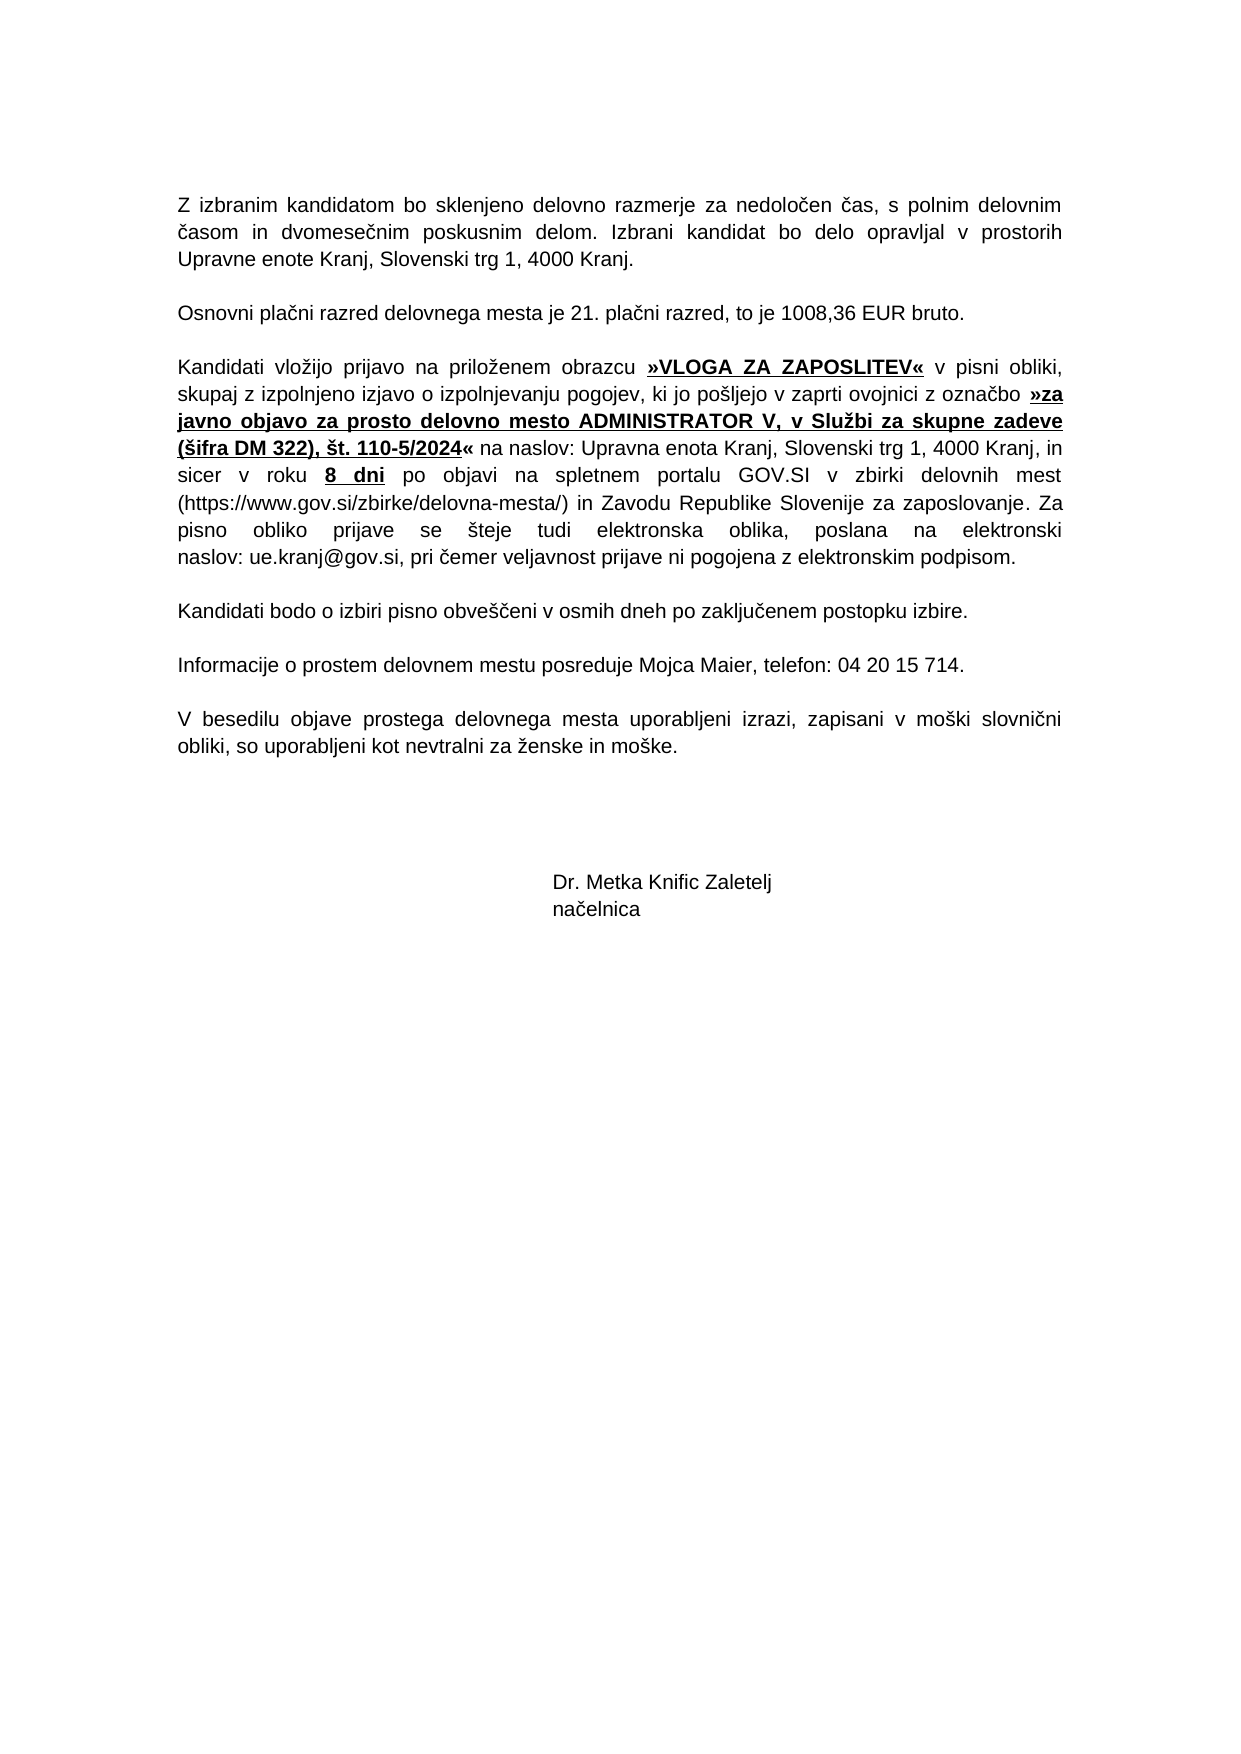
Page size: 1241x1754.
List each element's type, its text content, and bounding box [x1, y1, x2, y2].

text Osnovni plačni razred delovnega mesta je 21. plačni razred, to je 1008,36 EUR bruto. [177, 299, 1063, 326]
text V besedilu objave prostega delovnega mesta uporabljeni izrazi, zapisani v moški slovnični obliki, so uporabljeni kot nevtralni za ženske in moške. [177, 678, 1063, 759]
text Informacije o prostem delovnem mestu posreduje Mojca Maier, telefon: 04 20 15 714. [177, 624, 1063, 678]
text Kandidati bodo o izbiri pisno obveščeni v osmih dneh po zaključenem postopku izbire. [177, 597, 1078, 624]
text Kandidati vložijo prijavo na priloženem obrazcu »VLOGA ZA ZAPOSLITEV« v pisni obliki, skupaj z izpolnjeno izjavo o izpolnjevanju pogojev, ki jo pošljejo v zaprti ovojnici z označbo »za javno objavo za prosto delovno mesto ADMINISTRATOR V, v Službi za skupne zadeve (šifra DM 322), št. 110-5/2024« na naslov: Upravna enota Kranj, Slovenski trg 1, 4000 Kranj, in sicer v roku 8 dni po objavi na spletnem portalu GOV.SI v zbirki delovnih mest (https://www.gov.si/zbirke/delovna-mesta/) in Zavodu Republike Slovenije za zaposlovanje. Za pisno obliko prijave se šteje tudi elektronska oblika, poslana na elektronski naslov: ue.kranj@gov.si, pri čemer veljavnost prijave ni pogojena z elektronskim podpisom. [177, 353, 1063, 430]
text Z izbranim kandidatom bo sklenjeno delovno razmerje za nedoločen čas, s polnim delovnim časom in dvomesečnim poskusnim delom. Izbrani kandidat bo delo opravljal v prostorih Upravne enote Kranj, Slovenski trg 1, 4000 Kranj. [177, 190, 1063, 272]
text načelnica [177, 894, 1063, 922]
text Dr. Metka Knific Zaletelj [177, 867, 1063, 894]
text Kandidati vložijo prijavo na priloženem obrazcu »VLOGA ZA ZAPOSLITEV« v pisni obliki, skupaj z izpolnjeno izjavo o izpolnjevanju pogojev, ki jo pošljejo v zaprti ovojnici z označbo »za javno objavo za prosto delovno mesto ADMINISTRATOR V, v Službi za skupne zadeve (šifra DM 322), št. 110-5/2024« na naslov: Upravna enota Kranj, Slovenski trg 1, 4000 Kranj, in sicer v roku 8 dni po objavi na spletnem portalu GOV.SI v zbirki delovnih mest (https://www.gov.si/zbirke/delovna-mesta/) in Zavodu Republike Slovenije za zaposlovanje. Za pisno obliko prijave se šteje tudi elektronska oblika, poslana na elektronski naslov: ue.kranj@gov.si, pri čemer veljavnost prijave ni pogojena z elektronskim podpisom. [177, 431, 1063, 569]
